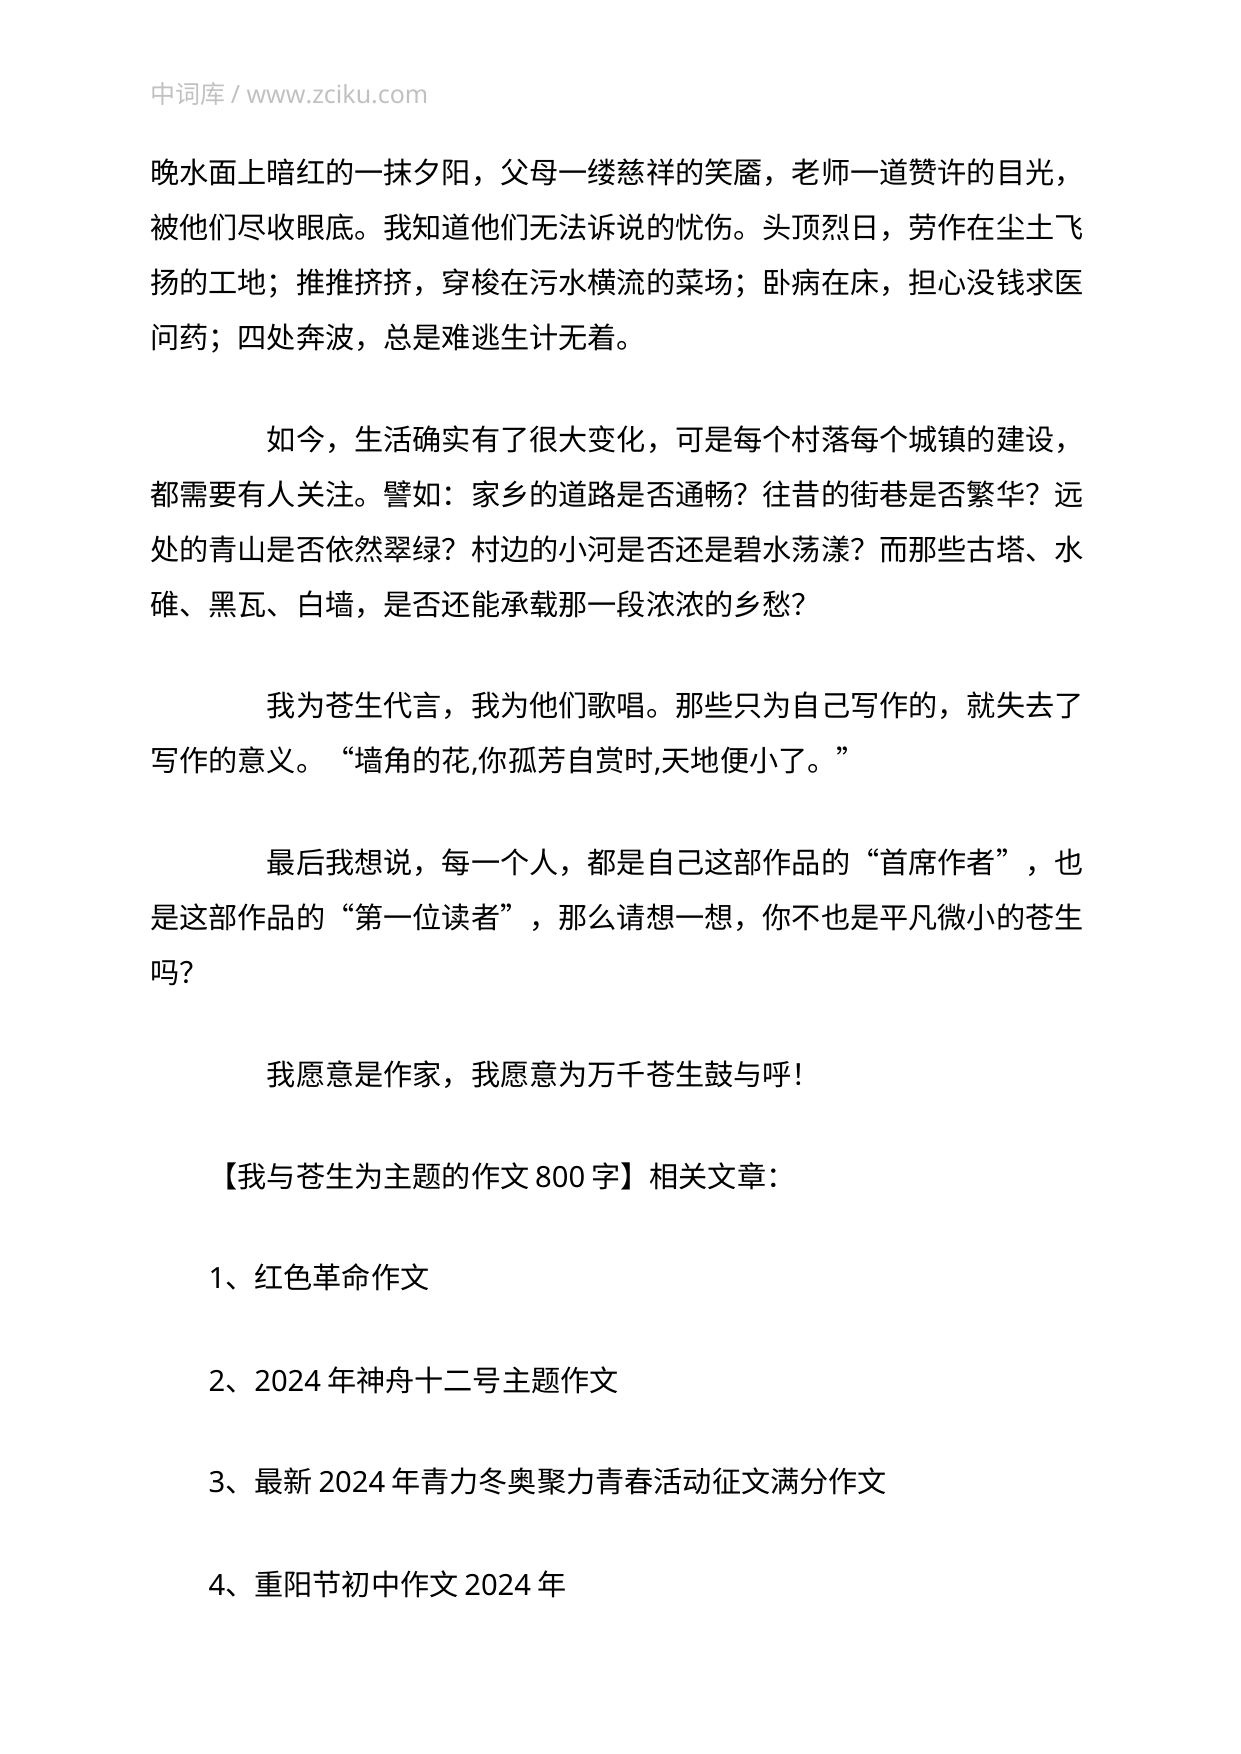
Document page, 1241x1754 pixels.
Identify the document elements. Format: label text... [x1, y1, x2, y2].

text 我愿意是作家，我愿意为万千苍生鼓与呼！ [150, 1051, 1090, 1094]
text 3、最新2024年青力冬奥聚力青春活动征文满分作文 [150, 1459, 1090, 1501]
text 【我与苍生为主题的作文800字】相关文章： [150, 1153, 1090, 1196]
text 4、重阳节初中作文2024年 [150, 1561, 1090, 1603]
text 如今，生活确实有了很大变化，可是每个村落每个城镇的建设，都需要有人关注。譬如：家乡的道路是否通畅？往昔的街巷是否繁华？远处的青山是否依然翠绿？村边的小河是否还是碧水荡漾？而那些古塔、水碓、黑瓦、白墙，是否还能承载那一段浓浓的乡愁？ [150, 416, 1090, 623]
text 1、红色革命作文 [150, 1255, 1090, 1297]
text 2、2024年神舟十二号主题作文 [150, 1357, 1090, 1399]
text 最后我想说，每一个人，都是自己这部作品的“首席作者”，也是这部作品的“第一位读者”，那么请想一想，你不也是平凡微小的苍生吗？ [150, 840, 1090, 992]
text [150, 150, 1090, 357]
text 我为苍生代言，我为他们歌唱。那些只为自己写作的，就失去了写作的意义。“墙角的花,你孤芳自赏时,天地便小了。” [150, 683, 1090, 780]
